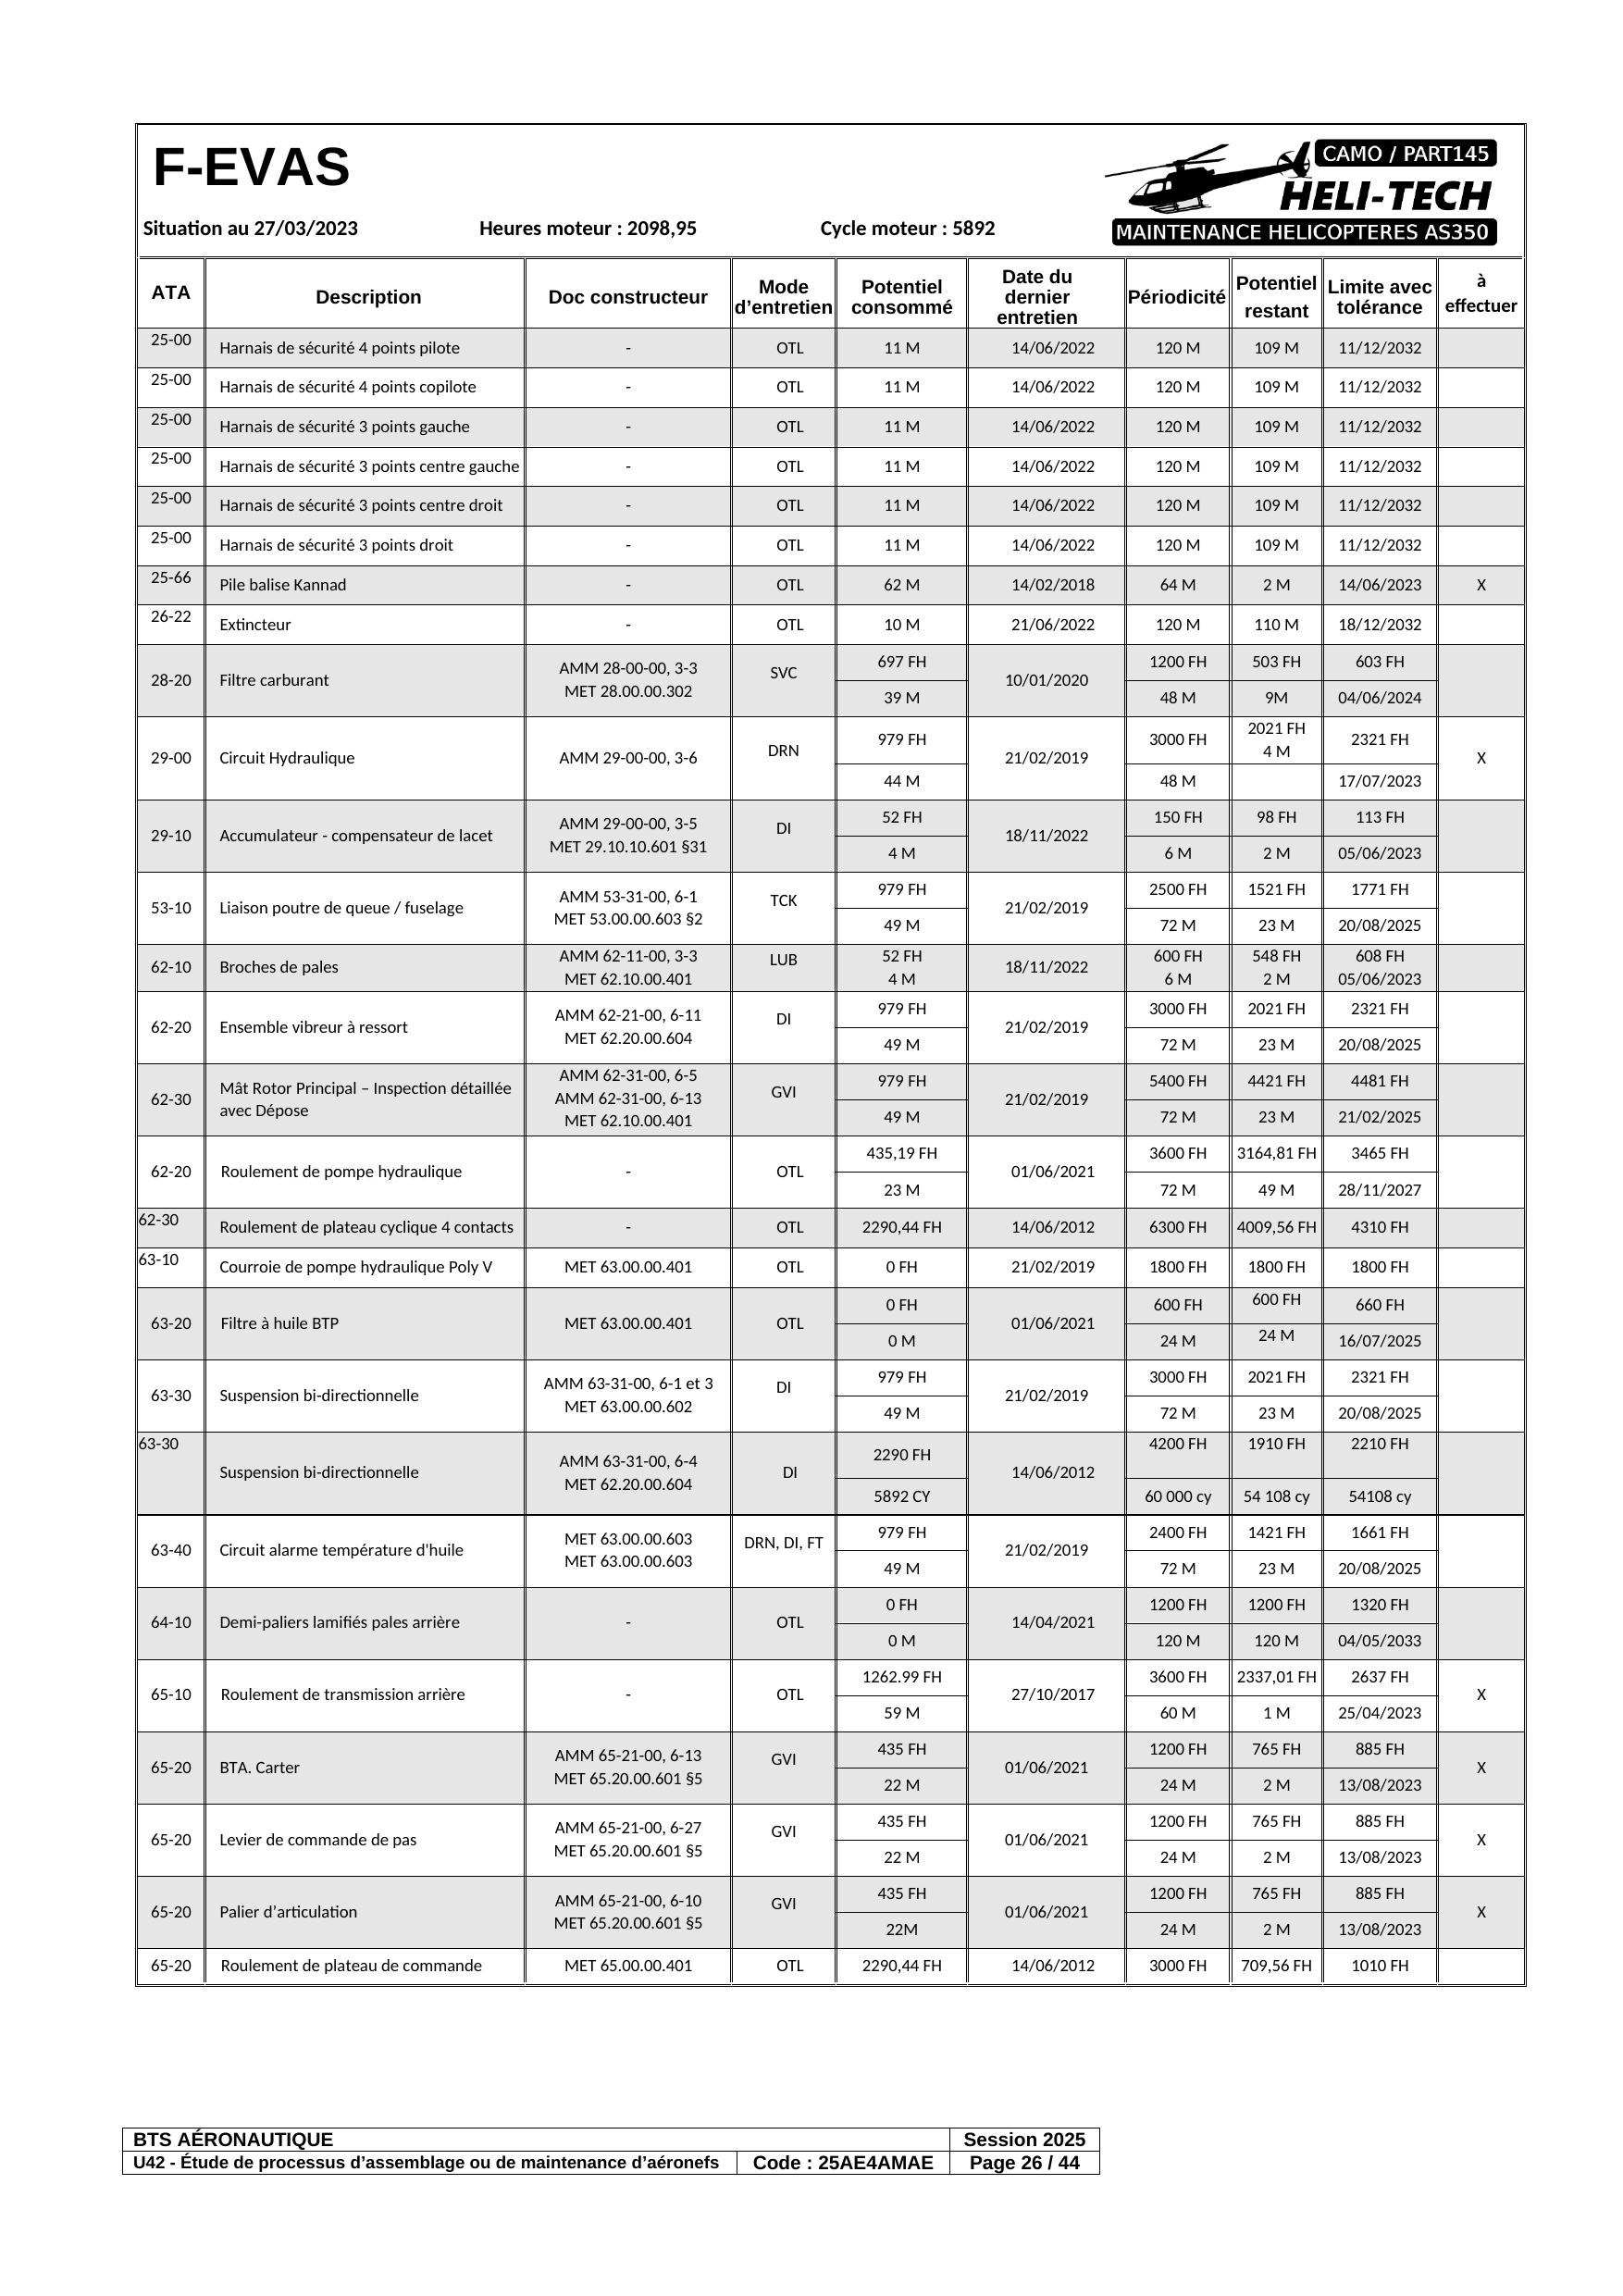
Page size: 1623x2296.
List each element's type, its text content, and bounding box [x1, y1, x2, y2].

table_cell 18/11/2022 [969, 945, 1124, 991]
table_cell 01/06/2021 [969, 1732, 1124, 1804]
table_cell 14/06/2023 [1324, 566, 1436, 604]
table_cell 14/06/2012 [968, 1949, 1125, 1984]
table_cell 72 M [1127, 1028, 1229, 1063]
table_cell 2321 FH [1324, 1360, 1436, 1396]
table_cell 2400 FH [1127, 1516, 1229, 1550]
table_cell 765 FH [1233, 1805, 1321, 1840]
table_cell OTL [733, 1660, 835, 1731]
table_cell 04/05/2033 [1324, 1624, 1436, 1659]
table_cell OTL [733, 605, 835, 644]
table_cell Suspension bi-directionnelle [206, 1360, 524, 1432]
table_cell 29-10 [138, 800, 204, 872]
table_cell 14/06/2022 [969, 448, 1124, 486]
table_cell DRN [733, 717, 835, 800]
table_cell 1262.99 FH [837, 1660, 966, 1695]
table_cell 25-00 [138, 527, 204, 565]
table_cell 63-20 [138, 1288, 204, 1359]
table_cell 979 FH [837, 1516, 966, 1550]
table_cell 54 108 cy [1233, 1479, 1321, 1514]
table_cell 44 M [837, 764, 966, 800]
table_cell 11 M [837, 368, 966, 407]
table_cell 660 FH [1324, 1288, 1436, 1323]
table_cell 4421 FH [1233, 1064, 1321, 1099]
table_cell 2021 FH [1233, 992, 1321, 1027]
table_cell 435 FH [837, 1732, 966, 1768]
table_cell 109 M [1233, 448, 1321, 486]
table_cell 120 M [1127, 329, 1229, 367]
table_cell 109 M [1233, 408, 1321, 446]
table_cell Harnais de sécurité 4 points pilote [206, 329, 524, 367]
table_cell 60 M [1127, 1696, 1229, 1731]
table_cell 25-00 [138, 368, 204, 407]
table_cell [1439, 1064, 1524, 1136]
table_cell 11 M [837, 329, 966, 367]
table_cell 120 M [1127, 1624, 1229, 1659]
table_cell 600 FH [1233, 1288, 1321, 1323]
table_cell 14/04/2021 [969, 1588, 1124, 1659]
table_cell Circuit Hydraulique [206, 717, 524, 800]
table_cell OTL [733, 368, 835, 407]
table_cell 2 M [1233, 566, 1321, 604]
table_cell 979 FH [837, 1360, 966, 1396]
table_cell [1439, 368, 1524, 407]
table_cell 1320 FH [1324, 1588, 1436, 1622]
table_cell 16/07/2025 [1324, 1324, 1436, 1359]
table_cell 3164,81 FH [1233, 1136, 1321, 1172]
table_cell Roulement de plateau de commande [205, 1949, 526, 1984]
table_cell - [527, 527, 730, 565]
table_cell 503 FH [1233, 645, 1321, 680]
table_cell 24 M [1233, 1324, 1321, 1359]
table_cell Potentiel restant [1233, 259, 1321, 328]
table_cell Description [206, 259, 524, 328]
table_cell 24 M [1127, 1324, 1229, 1359]
table_cell 25-66 [138, 566, 204, 604]
table_cell [1439, 873, 1524, 944]
table_cell DRN, DI, FT [733, 1516, 835, 1586]
table_cell GVI [733, 1877, 835, 1948]
table_cell - [527, 368, 730, 407]
table_cell X [1439, 1877, 1524, 1948]
table_cell AMM 65-21-00, 6-10 MET 65.20.00.601 §5 [527, 1877, 730, 1948]
table_cell 2321 FH [1324, 717, 1436, 763]
table_cell AMM 29-00-00, 3-6 [527, 717, 730, 800]
table_cell 01/06/2021 [969, 1136, 1124, 1208]
table_cell 0 FH [837, 1588, 966, 1622]
table_cell Roulement de plateau cyclique 4 contacts [206, 1209, 524, 1247]
table_cell 22 M [837, 1769, 966, 1804]
table_cell 600 FH 6 M [1127, 945, 1229, 991]
table_cell Mode d’entretien [733, 259, 835, 328]
table_cell OTL [733, 448, 835, 486]
table_cell 62-20 [138, 1136, 204, 1208]
table_cell 21/02/2019 [969, 992, 1124, 1063]
table_cell 120 M [1127, 368, 1229, 407]
table_cell - [527, 1136, 730, 1208]
table_cell 1661 FH [1324, 1516, 1436, 1550]
table_cell 64-10 [138, 1588, 204, 1659]
table_cell 72 M [1127, 1396, 1229, 1432]
table_cell 3000 FH [1127, 717, 1229, 763]
table_cell 63-30 [138, 1433, 204, 1514]
table_cell AMM 29-00-00, 3-5 MET 29.10.10.601 §31 [527, 800, 730, 872]
table_cell 49 M [837, 1396, 966, 1432]
table_cell - [527, 1588, 730, 1659]
table_cell 11/12/2032 [1324, 487, 1436, 526]
table_cell 23 M [837, 1173, 966, 1208]
table_cell X [1439, 1732, 1524, 1804]
table_cell Limite avec tolérance [1324, 259, 1436, 328]
table_cell OTL [731, 1949, 836, 1984]
table_cell GVI [733, 1805, 835, 1876]
table_cell 29-00 [138, 717, 204, 800]
table_cell 65-20 [138, 1877, 204, 1948]
table_cell DI [733, 800, 835, 872]
table_cell 63-30 [138, 1360, 204, 1432]
table_cell 48 M [1127, 764, 1229, 800]
table_cell 21/02/2025 [1324, 1100, 1436, 1136]
table_cell 25-00 [138, 329, 204, 367]
table_cell 4200 FH [1127, 1433, 1229, 1478]
table_cell 49 M [1233, 1173, 1321, 1208]
table_cell 23 M [1233, 909, 1321, 944]
table_cell Ensemble vibreur à ressort [206, 992, 524, 1063]
table_cell - [527, 487, 730, 526]
table_cell 60 000 cy [1127, 1479, 1229, 1514]
table_cell 21/02/2019 [969, 873, 1124, 944]
table_cell 65-20 [138, 1805, 204, 1876]
table_cell 11 M [837, 448, 966, 486]
table_cell 765 FH [1233, 1877, 1321, 1912]
table_cell 109 M [1233, 527, 1321, 565]
table_cell OTL [733, 527, 835, 565]
table_cell 62-20 [138, 992, 204, 1063]
table_cell 28/11/2027 [1324, 1173, 1436, 1208]
table_cell 2290 FH [837, 1433, 966, 1478]
table_cell 14/06/2012 [969, 1433, 1124, 1514]
table_cell 20/08/2025 [1324, 1551, 1436, 1586]
table_cell 22 M [837, 1841, 966, 1876]
table_cell 1521 FH [1233, 873, 1321, 908]
table_cell 110 M [1233, 605, 1321, 644]
table_cell [1439, 1433, 1524, 1514]
table_cell 1010 FH [1322, 1949, 1437, 1984]
table_cell 3000 FH [1127, 1360, 1229, 1396]
table_cell OTL [733, 408, 835, 446]
table_cell 2 M [1233, 1913, 1321, 1948]
table_cell 01/06/2021 [969, 1805, 1124, 1876]
table_cell AMM 65-21-00, 6-27 MET 65.20.00.601 §5 [527, 1805, 730, 1876]
table_cell MET 63.00.00.401 [527, 1288, 730, 1359]
table_cell GVI [733, 1064, 835, 1136]
table_cell 63-10 [138, 1248, 204, 1287]
table_cell Courroie de pompe hydraulique Poly V [206, 1248, 524, 1287]
table_cell Périodicité [1127, 259, 1229, 328]
table_cell OTL [733, 1288, 835, 1359]
table_cell 53-10 [138, 873, 204, 944]
table_cell 1910 FH [1233, 1433, 1321, 1478]
table_cell 548 FH 2 M [1233, 945, 1321, 991]
table_cell 3600 FH [1127, 1136, 1229, 1172]
table_cell DI [733, 1433, 835, 1514]
table_cell 11 M [837, 487, 966, 526]
table_cell 10 M [837, 605, 966, 644]
table_cell 21/02/2019 [969, 1516, 1124, 1586]
table_cell Date du dernier entretien [969, 259, 1124, 328]
table_cell 72 M [1127, 909, 1229, 944]
table_cell Pile balise Kannad [206, 566, 524, 604]
table_cell OTL [733, 487, 835, 526]
table_cell 5400 FH [1127, 1064, 1229, 1099]
table_cell X [1439, 1660, 1524, 1731]
table_cell 120 M [1127, 605, 1229, 644]
table_cell 2 M [1233, 1769, 1321, 1804]
table_cell Broches de pales [206, 945, 524, 991]
table_cell 120 M [1127, 487, 1229, 526]
table_cell Potentiel consommé [837, 259, 966, 328]
table_cell 109 M [1233, 368, 1321, 407]
table_cell 21/02/2019 [969, 1064, 1124, 1136]
table_cell LUB [733, 945, 835, 991]
table_cell DI [733, 992, 835, 1063]
table_cell 49 M [837, 1100, 966, 1136]
table_cell [1439, 1209, 1524, 1247]
table_cell 1200 FH [1233, 1588, 1321, 1622]
table_cell [1439, 487, 1524, 526]
table_cell [1439, 1588, 1524, 1659]
table_cell 11/12/2032 [1324, 448, 1436, 486]
table_cell 113 FH [1324, 800, 1436, 836]
table_cell 14/02/2018 [969, 566, 1124, 604]
table_cell 109 M [1233, 329, 1321, 367]
table_cell [1439, 945, 1524, 991]
table_cell 4310 FH [1324, 1209, 1436, 1247]
table_cell [1439, 1136, 1524, 1208]
table_cell 72 M [1127, 1173, 1229, 1208]
table_cell AMM 62-21-00, 6-11 MET 62.20.00.604 [527, 992, 730, 1063]
table_cell 65-20 [138, 1949, 205, 1984]
table_cell 1200 FH [1127, 1588, 1229, 1622]
table_cell 1 M [1233, 1696, 1321, 1731]
table_cell 01/06/2021 [969, 1288, 1124, 1359]
table_cell X [1439, 1805, 1524, 1876]
table_cell 2210 FH [1324, 1433, 1436, 1478]
table_cell 49 M [837, 1551, 966, 1586]
table_cell [1439, 1288, 1524, 1359]
table_cell 4009,56 FH [1233, 1209, 1321, 1247]
table_cell [1439, 1516, 1524, 1586]
table_cell Suspension bi-directionnelle [206, 1433, 524, 1514]
table_cell 979 FH [837, 873, 966, 908]
table_cell 25/04/2023 [1324, 1696, 1436, 1731]
table_cell 11/12/2032 [1324, 329, 1436, 367]
table_cell 979 FH [837, 1064, 966, 1099]
table_cell 1200 FH [1127, 645, 1229, 680]
table_cell [1439, 329, 1524, 367]
table_cell 697 FH [837, 645, 966, 680]
table_cell 11/12/2032 [1324, 408, 1436, 446]
table_cell 600 FH [1127, 1288, 1229, 1323]
table_cell ATA [137, 256, 205, 328]
table_cell 13/08/2023 [1324, 1913, 1436, 1948]
table_cell Liaison poutre de queue / fuselage [206, 873, 524, 944]
table_cell 603 FH [1324, 645, 1436, 680]
table_cell 1200 FH [1127, 1805, 1229, 1840]
table_cell 65-20 [138, 1732, 204, 1804]
table_cell 25-00 [138, 487, 204, 526]
table_cell 48 M [1127, 681, 1229, 716]
table_cell 62-30 [138, 1209, 204, 1247]
table_cell [1439, 408, 1524, 446]
table_cell 21/02/2019 [969, 1360, 1124, 1432]
table_cell 20/08/2025 [1324, 1028, 1436, 1063]
table_cell Harnais de sécurité 3 points droit [206, 527, 524, 565]
table_cell 0 M [837, 1624, 966, 1659]
table_cell [1439, 448, 1524, 486]
table_cell 2290,44 FH [837, 1209, 966, 1247]
table_cell [1439, 527, 1524, 565]
table_cell 52 FH 4 M [837, 945, 966, 991]
table_cell Demi-paliers lamifiés pales arrière [206, 1588, 524, 1659]
table_cell 1800 FH [1233, 1248, 1321, 1287]
table_cell 24 M [1127, 1769, 1229, 1804]
table_cell [1439, 645, 1524, 716]
table_cell 6 M [1127, 837, 1229, 872]
table_cell OTL [733, 1248, 835, 1287]
table_cell 120 M [1127, 448, 1229, 486]
table_cell 04/06/2024 [1324, 681, 1436, 716]
picture [1103, 133, 1499, 254]
table_cell 120 M [1127, 408, 1229, 446]
table_cell 54108 cy [1324, 1479, 1436, 1514]
table_cell 5892 CY [837, 1479, 966, 1514]
table_cell 435 FH [837, 1805, 966, 1840]
table_cell 65-10 [138, 1660, 204, 1731]
table_cell 435,19 FH [837, 1136, 966, 1172]
table_cell MET 63.00.00.603 MET 63.00.00.603 [527, 1516, 730, 1586]
table_cell AMM 62-31-00, 6-5 AMM 62-31-00, 6-13 MET 62.10.00.401 [527, 1064, 730, 1136]
table_cell 14/06/2022 [969, 368, 1124, 407]
table_cell 4 M [837, 837, 966, 872]
table_cell 25-00 [138, 448, 204, 486]
table_cell - [527, 329, 730, 367]
table_cell Harnais de sécurité 4 points copilote [206, 368, 524, 407]
table_cell 62 M [837, 566, 966, 604]
table_cell 24 M [1127, 1913, 1229, 1948]
table_cell à effectuer [1437, 256, 1526, 328]
table_cell 20/08/2025 [1324, 909, 1436, 944]
table_cell - [527, 1660, 730, 1731]
table_cell AMM 62-11-00, 3-3 MET 62.10.00.401 [527, 945, 730, 991]
table_cell 18/11/2022 [969, 800, 1124, 872]
table_cell [1233, 764, 1321, 800]
table_cell - [527, 448, 730, 486]
table_cell Circuit alarme température d'huile [206, 1516, 524, 1586]
table_cell 1421 FH [1233, 1516, 1321, 1550]
table_cell 23 M [1233, 1028, 1321, 1063]
table_cell 109 M [1233, 487, 1321, 526]
table_cell 98 FH [1233, 800, 1321, 836]
table_cell 3600 FH [1127, 1660, 1229, 1695]
table_cell OTL [733, 1209, 835, 1247]
table_cell 23 M [1233, 1396, 1321, 1432]
table_cell 1200 FH [1127, 1877, 1229, 1912]
table_cell 709,56 FH [1231, 1949, 1322, 1984]
table_cell OTL [733, 329, 835, 367]
table_cell 2337,01 FH [1233, 1660, 1321, 1695]
table_cell 11 M [837, 527, 966, 565]
table_cell AMM 28-00-00, 3-3 MET 28.00.00.302 [527, 645, 730, 716]
table_cell 18/12/2032 [1324, 605, 1436, 644]
table_cell 21/06/2022 [969, 605, 1124, 644]
table_cell 62-10 [138, 945, 204, 991]
table_cell 64 M [1127, 566, 1229, 604]
table_cell 23 M [1233, 1100, 1321, 1136]
table_cell 0 M [837, 1324, 966, 1359]
table_cell 979 FH [837, 992, 966, 1027]
table_cell BTA. Carter [206, 1732, 524, 1804]
table_cell 11/12/2032 [1324, 368, 1436, 407]
table_cell 1771 FH [1324, 873, 1436, 908]
table_cell Accumulateur - compensateur de lacet [206, 800, 524, 872]
table_cell 28-20 [138, 645, 204, 716]
table_cell 1200 FH [1127, 1732, 1229, 1768]
table_cell [1439, 605, 1524, 644]
table_cell [1439, 1360, 1524, 1432]
table_cell OTL [733, 1588, 835, 1659]
table_cell 14/06/2022 [969, 527, 1124, 565]
table_cell 1800 FH [1324, 1248, 1436, 1287]
table_cell 150 FH [1127, 800, 1229, 836]
table_cell MET 63.00.00.401 [527, 1248, 730, 1287]
table_cell 05/06/2023 [1324, 837, 1436, 872]
table_cell 72 M [1127, 1100, 1229, 1136]
table_cell 2021 FH [1233, 1360, 1321, 1396]
table_cell 01/06/2021 [969, 1877, 1124, 1948]
table_cell - [527, 605, 730, 644]
table_cell 21/02/2019 [969, 717, 1124, 800]
table_cell X [1439, 566, 1524, 604]
table_cell OTL [733, 1136, 835, 1208]
table_cell 3000 FH [1125, 1949, 1231, 1984]
table_cell - [527, 1209, 730, 1247]
table_cell 765 FH [1233, 1732, 1321, 1768]
table_cell 13/08/2023 [1324, 1769, 1436, 1804]
table_cell 0 FH [837, 1248, 966, 1287]
table_cell 49 M [837, 1028, 966, 1063]
table_cell Harnais de sécurité 3 points gauche [206, 408, 524, 446]
table_cell SVC [733, 645, 835, 716]
table_cell AMM 53-31-00, 6-1 MET 53.00.00.603 §2 [527, 873, 730, 944]
table_cell 10/01/2020 [969, 645, 1124, 716]
table_cell Mât Rotor Principal – Inspection détaillée avec Dépose [206, 1064, 524, 1136]
table_cell 885 FH [1324, 1805, 1436, 1840]
table_cell X [1439, 717, 1524, 800]
table_cell 11/12/2032 [1324, 527, 1436, 565]
table_cell 62-30 [138, 1064, 204, 1136]
table_cell Roulement de transmission arrière [206, 1660, 524, 1731]
table_cell 25-00 [138, 408, 204, 446]
table_cell 2021 FH 4 M [1233, 717, 1321, 763]
table_cell TCK [733, 873, 835, 944]
table_cell 14/06/2012 [969, 1209, 1124, 1247]
table_cell - [527, 408, 730, 446]
table_cell 435 FH [837, 1877, 966, 1912]
table_cell 59 M [837, 1696, 966, 1731]
table_cell AMM 63-31-00, 6-1 et 3 MET 63.00.00.602 [527, 1360, 730, 1432]
table_cell 9M [1233, 681, 1321, 716]
table_cell GVI [733, 1732, 835, 1804]
table_cell 120 M [1127, 527, 1229, 565]
table_cell 13/08/2023 [1324, 1841, 1436, 1876]
table_cell Palier d’articulation [206, 1877, 524, 1948]
table_cell 885 FH [1324, 1877, 1436, 1912]
table_cell 27/10/2017 [969, 1660, 1124, 1731]
table_cell 11 M [837, 408, 966, 446]
table_cell 6300 FH [1127, 1209, 1229, 1247]
table_cell [1437, 1949, 1524, 1984]
table_cell Harnais de sécurité 3 points centre gauche [206, 448, 524, 486]
table_cell 21/02/2019 [969, 1248, 1124, 1287]
table_cell 2500 FH [1127, 873, 1229, 908]
table_cell 0 FH [837, 1288, 966, 1323]
table_cell 2290,44 FH [836, 1949, 968, 1984]
table_cell 979 FH [837, 717, 966, 763]
table_cell 4481 FH [1324, 1064, 1436, 1099]
table_cell 14/06/2022 [969, 329, 1124, 367]
table_cell Extincteur [206, 605, 524, 644]
table_cell Harnais de sécurité 3 points centre droit [206, 487, 524, 526]
table_cell 17/07/2023 [1324, 764, 1436, 800]
table_cell 22M [837, 1913, 966, 1948]
table_cell 14/06/2022 [969, 487, 1124, 526]
table_cell 2637 FH [1324, 1660, 1436, 1695]
table_cell 39 M [837, 681, 966, 716]
table_cell Doc constructeur [527, 259, 730, 328]
table_cell 72 M [1127, 1551, 1229, 1586]
table_cell 608 FH 05/06/2023 [1324, 945, 1436, 991]
table_cell 2321 FH [1324, 992, 1436, 1027]
table_cell Levier de commande de pas [206, 1805, 524, 1876]
table_cell Filtre carburant [206, 645, 524, 716]
table_cell OTL [733, 566, 835, 604]
table_cell Filtre à huile BTP [206, 1288, 524, 1359]
table_cell Roulement de pompe hydraulique [206, 1136, 524, 1208]
table_cell 1800 FH [1127, 1248, 1229, 1287]
table_cell 24 M [1127, 1841, 1229, 1876]
table_cell DI [733, 1360, 835, 1432]
table_cell AMM 63-31-00, 6-4 MET 62.20.00.604 [527, 1433, 730, 1514]
table_header Situation au 27/03/2023 Heures moteur : 2098,95 Cycle moteur : 5892 [138, 125, 1524, 256]
table_cell [1439, 992, 1524, 1063]
table_cell 63-40 [138, 1516, 204, 1586]
table_cell 2 M [1233, 837, 1321, 872]
table_cell 3000 FH [1127, 992, 1229, 1027]
table_cell 885 FH [1324, 1732, 1436, 1768]
table_cell 23 M [1233, 1551, 1321, 1586]
table_cell 20/08/2025 [1324, 1396, 1436, 1432]
table_cell 52 FH [837, 800, 966, 836]
table_cell - [527, 566, 730, 604]
table_cell 2 M [1233, 1841, 1321, 1876]
table_cell 26-22 [138, 605, 204, 644]
table_cell 14/06/2022 [969, 408, 1124, 446]
table_cell MET 65.00.00.401 [526, 1949, 731, 1984]
table_cell AMM 65-21-00, 6-13 MET 65.20.00.601 §5 [527, 1732, 730, 1804]
table_cell [1439, 1248, 1524, 1287]
table_cell 49 M [837, 909, 966, 944]
table_cell [1439, 800, 1524, 872]
table_cell 3465 FH [1324, 1136, 1436, 1172]
table_cell 120 M [1233, 1624, 1321, 1659]
